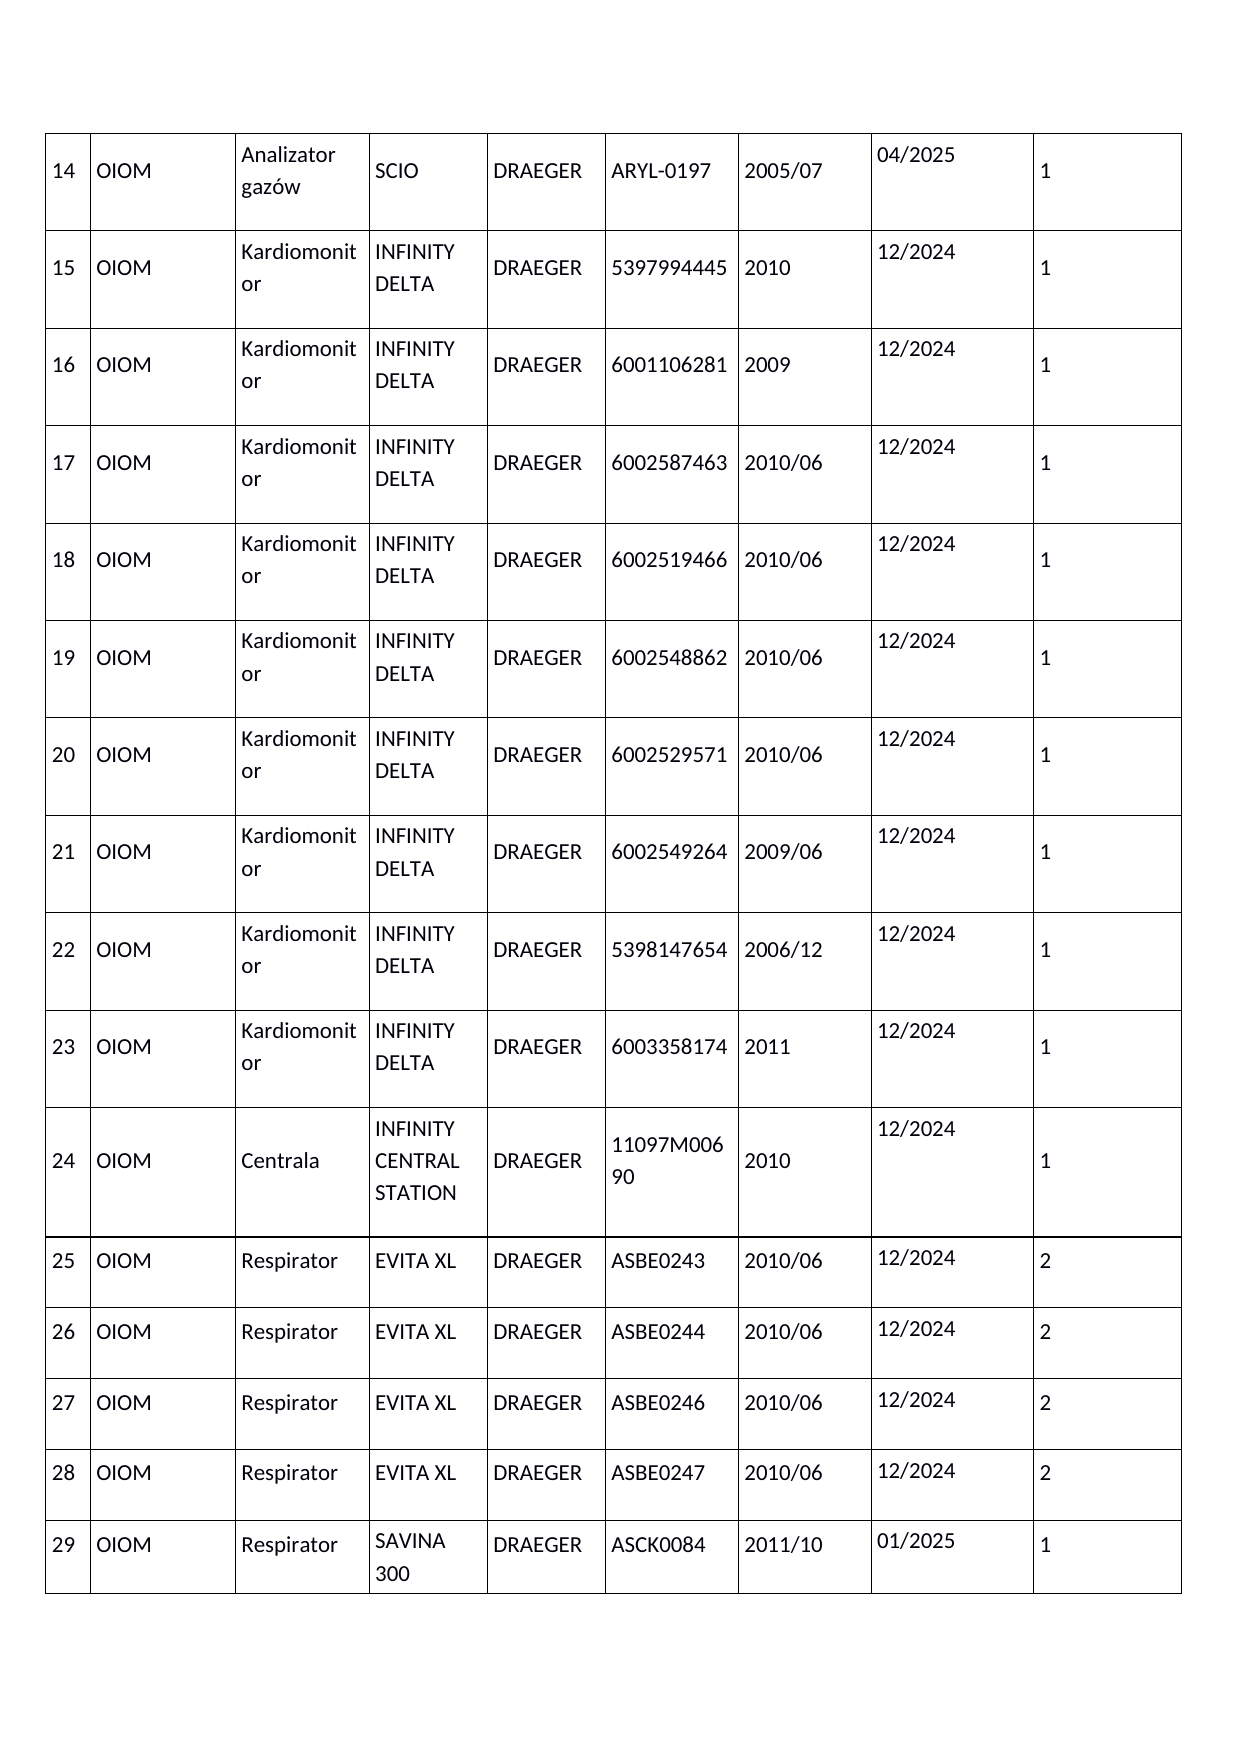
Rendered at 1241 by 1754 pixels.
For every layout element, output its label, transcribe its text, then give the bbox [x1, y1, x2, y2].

table_cell 26 [46, 1308, 90, 1378]
table_cell 1 [1034, 913, 1181, 1009]
table_cell 01/2025 [872, 1521, 1033, 1592]
table_cell Respirator [236, 1238, 369, 1307]
table_cell INFINITY DELTA [370, 524, 487, 620]
table_cell INFINITY DELTA [370, 718, 487, 815]
table_cell 1 [1034, 1108, 1181, 1236]
table_cell 1 [1034, 816, 1181, 912]
table_cell Kardiomonitor [236, 1011, 369, 1107]
table_cell 2010/06 [739, 1308, 871, 1378]
table_cell Centrala [236, 1108, 369, 1236]
table_cell 20 [46, 718, 90, 815]
table_cell Kardiomonitor [236, 621, 369, 717]
table_cell 2011 [739, 1011, 871, 1107]
table_cell OIOM [91, 816, 235, 912]
table_cell OIOM [91, 1238, 235, 1307]
table_cell DRAEGER [488, 1108, 605, 1236]
table_cell 2 [1034, 1379, 1181, 1449]
table_cell 24 [46, 1108, 90, 1236]
table_cell 12/2024 [872, 1011, 1033, 1107]
table_cell 22 [46, 913, 90, 1009]
table_cell OIOM [91, 621, 235, 717]
table_cell 12/2024 [872, 426, 1033, 522]
table_cell 1 [1034, 524, 1181, 620]
table_cell 2010/06 [739, 1450, 871, 1520]
table_cell 12/2024 [872, 1238, 1033, 1307]
table_cell EVITA XL [370, 1238, 487, 1307]
table_cell DRAEGER [488, 426, 605, 522]
table_cell 12/2024 [872, 1108, 1033, 1236]
table_cell OIOM [91, 1308, 235, 1378]
table_cell Kardiomonitor [236, 426, 369, 522]
table_cell 2010/06 [739, 1379, 871, 1449]
table_cell 6002549264 [606, 816, 738, 912]
table_cell 2005/07 [739, 134, 871, 230]
table_cell 5398147654 [606, 913, 738, 1009]
table_cell INFINITY DELTA [370, 1011, 487, 1107]
table_cell 6002529571 [606, 718, 738, 815]
table_cell 12/2024 [872, 329, 1033, 425]
table_cell ASBE0246 [606, 1379, 738, 1449]
table_cell 12/2024 [872, 1450, 1033, 1520]
table_cell 14 [46, 134, 90, 230]
table_cell OIOM [91, 1450, 235, 1520]
table_cell 6001106281 [606, 329, 738, 425]
table_cell OIOM [91, 1521, 235, 1592]
table_cell 2010/06 [739, 1238, 871, 1307]
table_cell 04/2025 [872, 134, 1033, 230]
table_cell OIOM [91, 524, 235, 620]
table_cell INFINITY CENTRAL STATION [370, 1108, 487, 1236]
table_cell DRAEGER [488, 1450, 605, 1520]
table_cell INFINITY DELTA [370, 329, 487, 425]
table_cell OIOM [91, 1108, 235, 1236]
table_cell 12/2024 [872, 913, 1033, 1009]
table_cell 18 [46, 524, 90, 620]
table_cell Kardiomonitor [236, 816, 369, 912]
table_cell 17 [46, 426, 90, 522]
table_cell 25 [46, 1238, 90, 1307]
table_cell SCIO [370, 134, 487, 230]
table_cell ASBE0243 [606, 1238, 738, 1307]
table_cell 11097M00690 [606, 1108, 738, 1236]
table_cell 27 [46, 1379, 90, 1449]
table_cell 2010/06 [739, 426, 871, 522]
table_cell OIOM [91, 718, 235, 815]
table_cell 6002519466 [606, 524, 738, 620]
table_cell 15 [46, 231, 90, 328]
table_cell 12/2024 [872, 524, 1033, 620]
table_cell INFINITY DELTA [370, 816, 487, 912]
table_cell ASCK0084 [606, 1521, 738, 1592]
table_cell Respirator [236, 1521, 369, 1592]
table_cell SAVINA 300 [370, 1521, 487, 1592]
table_cell OIOM [91, 1379, 235, 1449]
table_cell OIOM [91, 329, 235, 425]
table_cell 2 [1034, 1238, 1181, 1307]
table_cell DRAEGER [488, 524, 605, 620]
table_cell 2010 [739, 231, 871, 328]
table_cell 2010/06 [739, 524, 871, 620]
table_cell ASBE0244 [606, 1308, 738, 1378]
table_cell Analizator gazów [236, 134, 369, 230]
table_cell 12/2024 [872, 621, 1033, 717]
table_cell INFINITY DELTA [370, 231, 487, 328]
table_cell 28 [46, 1450, 90, 1520]
table_cell INFINITY DELTA [370, 426, 487, 522]
table_cell OIOM [91, 913, 235, 1009]
table_cell 12/2024 [872, 816, 1033, 912]
table_cell OIOM [91, 134, 235, 230]
table_cell ASBE0247 [606, 1450, 738, 1520]
table_cell OIOM [91, 231, 235, 328]
table_cell 19 [46, 621, 90, 717]
table_cell OIOM [91, 1011, 235, 1107]
table_cell Kardiomonitor [236, 231, 369, 328]
table_cell DRAEGER [488, 329, 605, 425]
table_cell Kardiomonitor [236, 524, 369, 620]
table_cell 12/2024 [872, 718, 1033, 815]
table_cell DRAEGER [488, 913, 605, 1009]
table_cell 5397994445 [606, 231, 738, 328]
table_cell 1 [1034, 1521, 1181, 1592]
table_cell 12/2024 [872, 1379, 1033, 1449]
table_cell 2010 [739, 1108, 871, 1236]
table_cell Respirator [236, 1379, 369, 1449]
table_cell EVITA XL [370, 1308, 487, 1378]
table_cell Respirator [236, 1308, 369, 1378]
table_cell 12/2024 [872, 231, 1033, 328]
table_cell INFINITY DELTA [370, 913, 487, 1009]
table_cell 1 [1034, 231, 1181, 328]
table_cell 1 [1034, 1011, 1181, 1107]
table_cell DRAEGER [488, 1011, 605, 1107]
table_cell 6002587463 [606, 426, 738, 522]
table_cell OIOM [91, 426, 235, 522]
table_cell Kardiomonitor [236, 718, 369, 815]
table_cell 2 [1034, 1308, 1181, 1378]
table_cell DRAEGER [488, 718, 605, 815]
table_cell 2009 [739, 329, 871, 425]
table_cell ARYL-0197 [606, 134, 738, 230]
table_cell EVITA XL [370, 1379, 487, 1449]
table_cell DRAEGER [488, 1308, 605, 1378]
table_cell 1 [1034, 134, 1181, 230]
table_cell DRAEGER [488, 816, 605, 912]
table_cell 6002548862 [606, 621, 738, 717]
table_cell 2 [1034, 1450, 1181, 1520]
table_cell 2010/06 [739, 621, 871, 717]
table_cell Kardiomonitor [236, 329, 369, 425]
table_cell DRAEGER [488, 1379, 605, 1449]
table_cell 2011/10 [739, 1521, 871, 1592]
table_cell 12/2024 [872, 1308, 1033, 1378]
table_cell DRAEGER [488, 231, 605, 328]
table_cell EVITA XL [370, 1450, 487, 1520]
table_cell 2009/06 [739, 816, 871, 912]
table_cell 2006/12 [739, 913, 871, 1009]
table_cell Kardiomonitor [236, 913, 369, 1009]
table_cell DRAEGER [488, 621, 605, 717]
table_cell DRAEGER [488, 134, 605, 230]
table_cell 6003358174 [606, 1011, 738, 1107]
table_cell INFINITY DELTA [370, 621, 487, 717]
table_cell 1 [1034, 621, 1181, 717]
table_cell DRAEGER [488, 1521, 605, 1592]
table_cell 1 [1034, 426, 1181, 522]
table_cell DRAEGER [488, 1238, 605, 1307]
table_cell 1 [1034, 718, 1181, 815]
table_cell 2010/06 [739, 718, 871, 815]
table_cell 21 [46, 816, 90, 912]
table_cell 16 [46, 329, 90, 425]
table_cell 23 [46, 1011, 90, 1107]
table_cell 1 [1034, 329, 1181, 425]
table_cell Respirator [236, 1450, 369, 1520]
table_cell 29 [46, 1521, 90, 1592]
